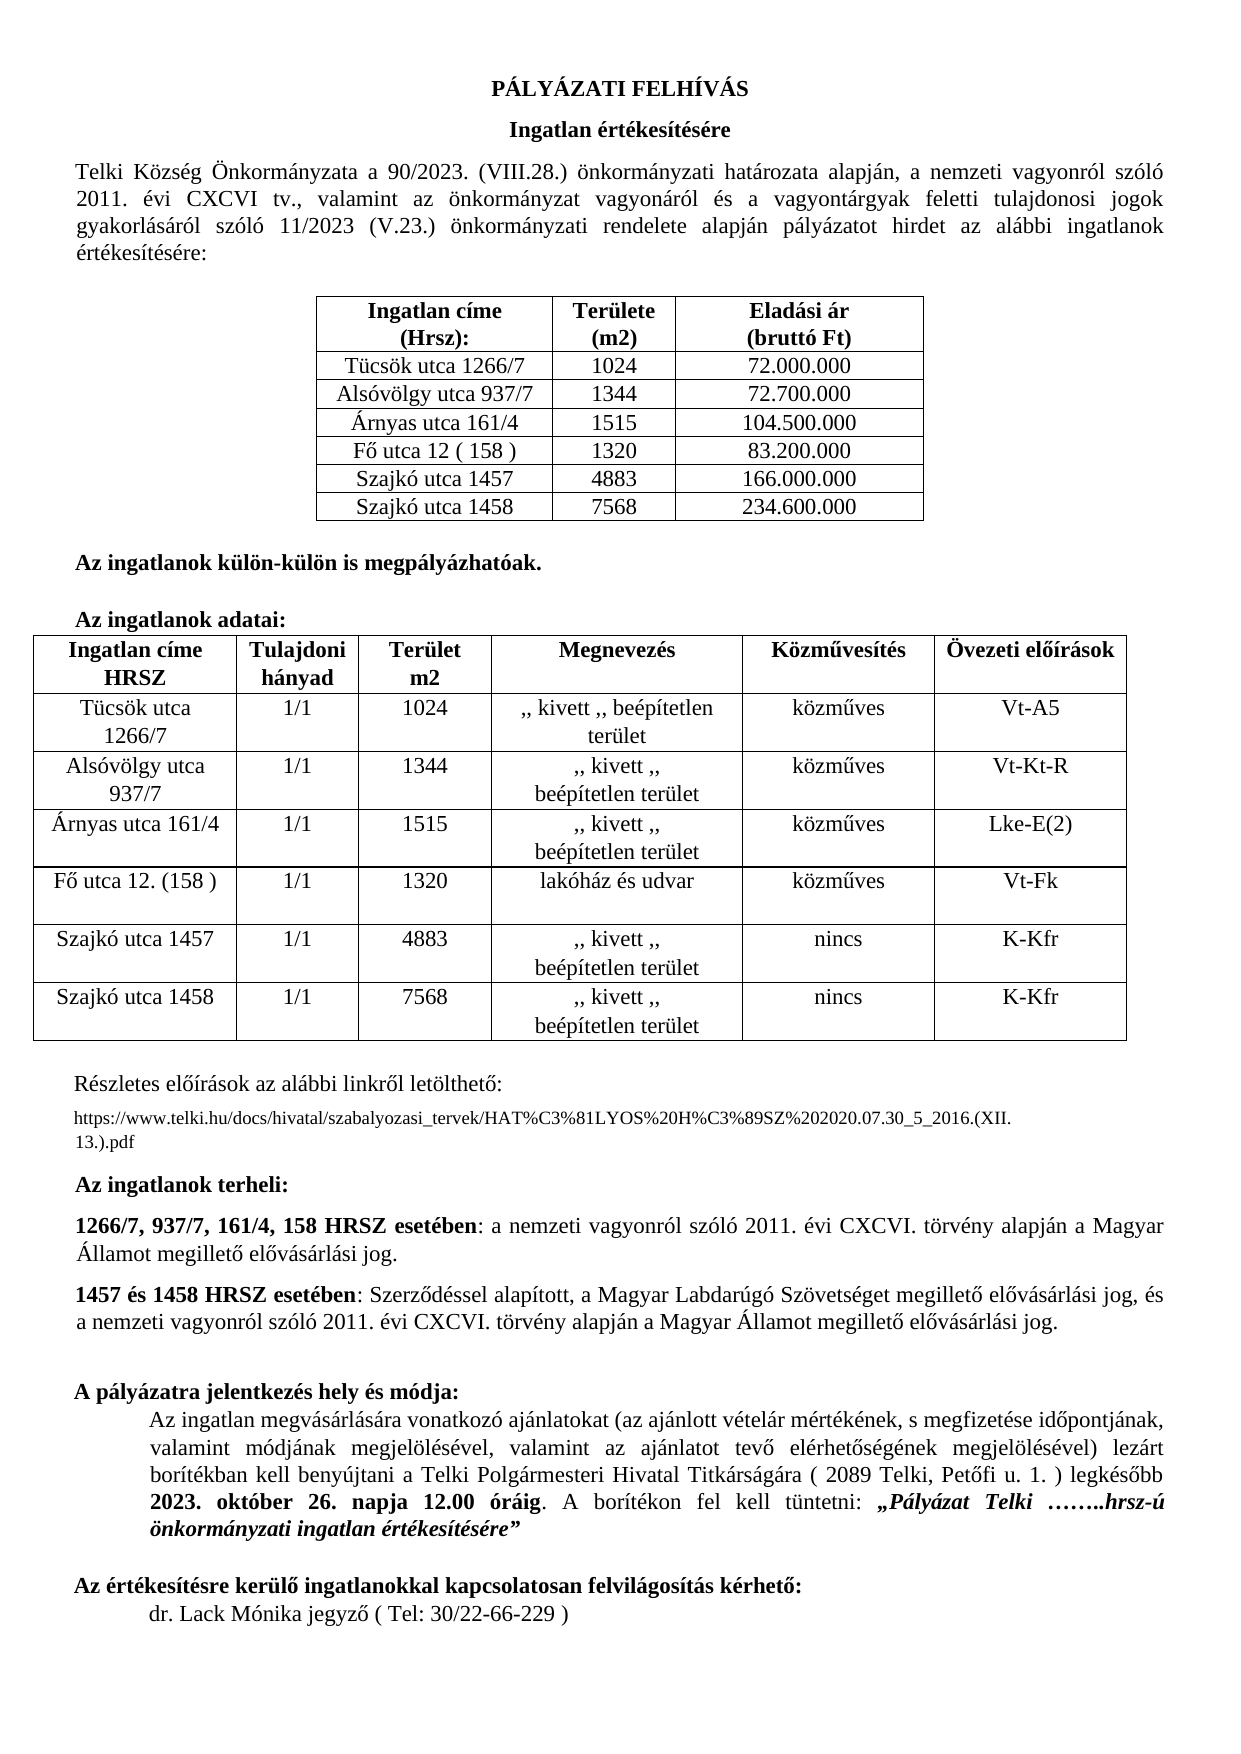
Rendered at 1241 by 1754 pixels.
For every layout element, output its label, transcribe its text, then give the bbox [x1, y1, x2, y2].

table_cell 1515 [359, 810, 491, 866]
text Az ingatlanok külön-külön is megpályázhatóak. [75, 549, 1164, 576]
table_cell Vt-Kt-R [935, 752, 1126, 808]
text Az ingatlan megvásárlására vonatkozó ajánlatokat (az ajánlott vételár mértékének, s megfizetése időpontjának, valamint módjának megjelölésével, valamint az ajánlatot tevő elérhetőségének megjelölésével) lezárt borítékban kell benyújtani a Telki Polgármesteri Hivatal Titkárságára ( 2089 Telki, Petőfi u. 1. ) legkésőbb 2023. október 26. napja 12.00 óráig. A borítékon fel kell tüntetni: „Pályázat Telki ……..hrsz-ú önkormányzati ingatlan értékesítésére” [149, 1406, 1165, 1541]
table_cell ,, kivett ,, beépítetlen terület [492, 810, 742, 866]
table_header Ingatlan címe (Hrsz): [317, 297, 552, 351]
table_cell Szajkó utca 1457 [34, 925, 236, 982]
table_header Terület m2 [359, 636, 491, 693]
table_cell Tücsök utca 1266/7 [317, 352, 552, 379]
text PÁLYÁZATI FELHÍVÁS [75, 75, 1165, 101]
table_cell 72.700.000 [676, 380, 923, 407]
table_header Közművesítés [743, 636, 934, 693]
text Az értékesítésre kerülő ingatlanokkal kapcsolatosan felvilágosítás kérhető: [73, 1572, 1165, 1598]
table_header Területe (m2) [553, 297, 675, 351]
table_cell 72.000.000 [676, 352, 923, 379]
table_cell ,, kivett ,, beépítetlen terület [492, 983, 742, 1040]
text Telki Község Önkormányzata a 90/2023. (VIII.28.) önkormányzati határozata alapján, a nemzeti vagyonról szóló 2011. évi CXCVI tv., valamint az önkormányzat vagyonáról és a vagyontárgyak feletti tulajdonosi jogok gyakorlásáról szóló 11/2023 (V.23.) önkormányzati rendelete alapján pályázatot hirdet az alábbi ingatlanok értékesítésére: [75, 158, 1165, 265]
text 13.).pdf [75, 1131, 1165, 1152]
table_cell 4883 [553, 465, 675, 492]
table_cell Alsóvölgy utca 937/7 [34, 752, 236, 808]
text 1457 és 1458 HRSZ esetében: Szerződéssel alapított, a Magyar Labdarúgó Szövetséget megillető elővásárlási jog, és a nemzeti vagyonról szóló 2011. évi CXCVI. törvény alapján a Magyar Államot megillető elővásárlási jog. [75, 1281, 1165, 1334]
table_cell Fő utca 12. (158 ) [34, 868, 236, 924]
table_cell Vt-Fk [935, 868, 1126, 924]
table_cell közműves [743, 868, 934, 924]
table_cell lakóház és udvar [492, 868, 742, 924]
table_cell Alsóvölgy utca 937/7 [317, 380, 552, 407]
table_header Ingatlan címe HRSZ [34, 636, 236, 693]
text Az ingatlanok terheli: [75, 1171, 1165, 1197]
table_cell 7568 [359, 983, 491, 1040]
table_cell K-Kfr [935, 925, 1126, 982]
table_cell 104.500.000 [676, 409, 923, 436]
table_cell 4883 [359, 925, 491, 982]
table_cell 234.600.000 [676, 493, 923, 520]
table_cell 1344 [359, 752, 491, 808]
text dr. Lack Mónika jegyző ( Tel: 30/22-66-229 ) [149, 1600, 1165, 1627]
table_cell Szajkó utca 1458 [317, 493, 552, 520]
table_cell 1/1 [237, 868, 358, 924]
table_cell 166.000.000 [676, 465, 923, 492]
table_cell 7568 [553, 493, 675, 520]
table_cell 1/1 [237, 694, 358, 751]
table_cell 1024 [359, 694, 491, 751]
table_header Eladási ár (bruttó Ft) [676, 297, 923, 351]
table_cell közműves [743, 810, 934, 866]
text Részletes előírások az alábbi linkről letölthető: [73, 1070, 1165, 1096]
table_cell 1344 [553, 380, 675, 407]
text https://www.telki.hu/docs/hivatal/szabalyozasi_tervek/HAT%C3%81LYOS%20H%C3%89SZ%202020.07.30_5_2016.(XII. [73, 1107, 1165, 1129]
table_cell Lke-E(2) [935, 810, 1126, 866]
table_cell Árnyas utca 161/4 [317, 409, 552, 436]
table_cell 1024 [553, 352, 675, 379]
table_cell 1/1 [237, 925, 358, 982]
table_cell ,, kivett ,, beépítetlen terület [492, 694, 742, 751]
table_cell 1/1 [237, 810, 358, 866]
text 1266/7, 937/7, 161/4, 158 HRSZ esetében: a nemzeti vagyonról szóló 2011. évi CXCVI. törvény alapján a Magyar Államot megillető elővásárlási jog. [75, 1212, 1165, 1266]
table_cell Szajkó utca 1457 [317, 465, 552, 492]
table_cell 1320 [359, 868, 491, 924]
table_cell ,, kivett ,, beépítetlen terület [492, 925, 742, 982]
table_cell Tücsök utca 1266/7 [34, 694, 236, 751]
table_cell 1/1 [237, 983, 358, 1040]
table_cell Szajkó utca 1458 [34, 983, 236, 1040]
table_cell 1/1 [237, 752, 358, 808]
table_cell 1515 [553, 409, 675, 436]
table_cell 83.200.000 [676, 437, 923, 464]
text Az ingatlanok adatai: [75, 606, 1165, 633]
table_header Övezeti előírások [935, 636, 1126, 693]
table_cell nincs [743, 983, 934, 1040]
table_cell ,, kivett ,, beépítetlen terület [492, 752, 742, 808]
table_cell közműves [743, 752, 934, 808]
table_header Tulajdoni hányad [237, 636, 358, 693]
table_cell nincs [743, 925, 934, 982]
table_header Megnevezés [492, 636, 742, 693]
table_cell közműves [743, 694, 934, 751]
text A pályázatra jelentkezés hely és módja: [73, 1378, 1165, 1404]
table_cell K-Kfr [935, 983, 1126, 1040]
table_cell Árnyas utca 161/4 [34, 810, 236, 866]
text Ingatlan értékesítésére [75, 116, 1165, 143]
table_cell 1320 [553, 437, 675, 464]
table_cell Fő utca 12 ( 158 ) [317, 437, 552, 464]
table_cell Vt-A5 [935, 694, 1126, 751]
